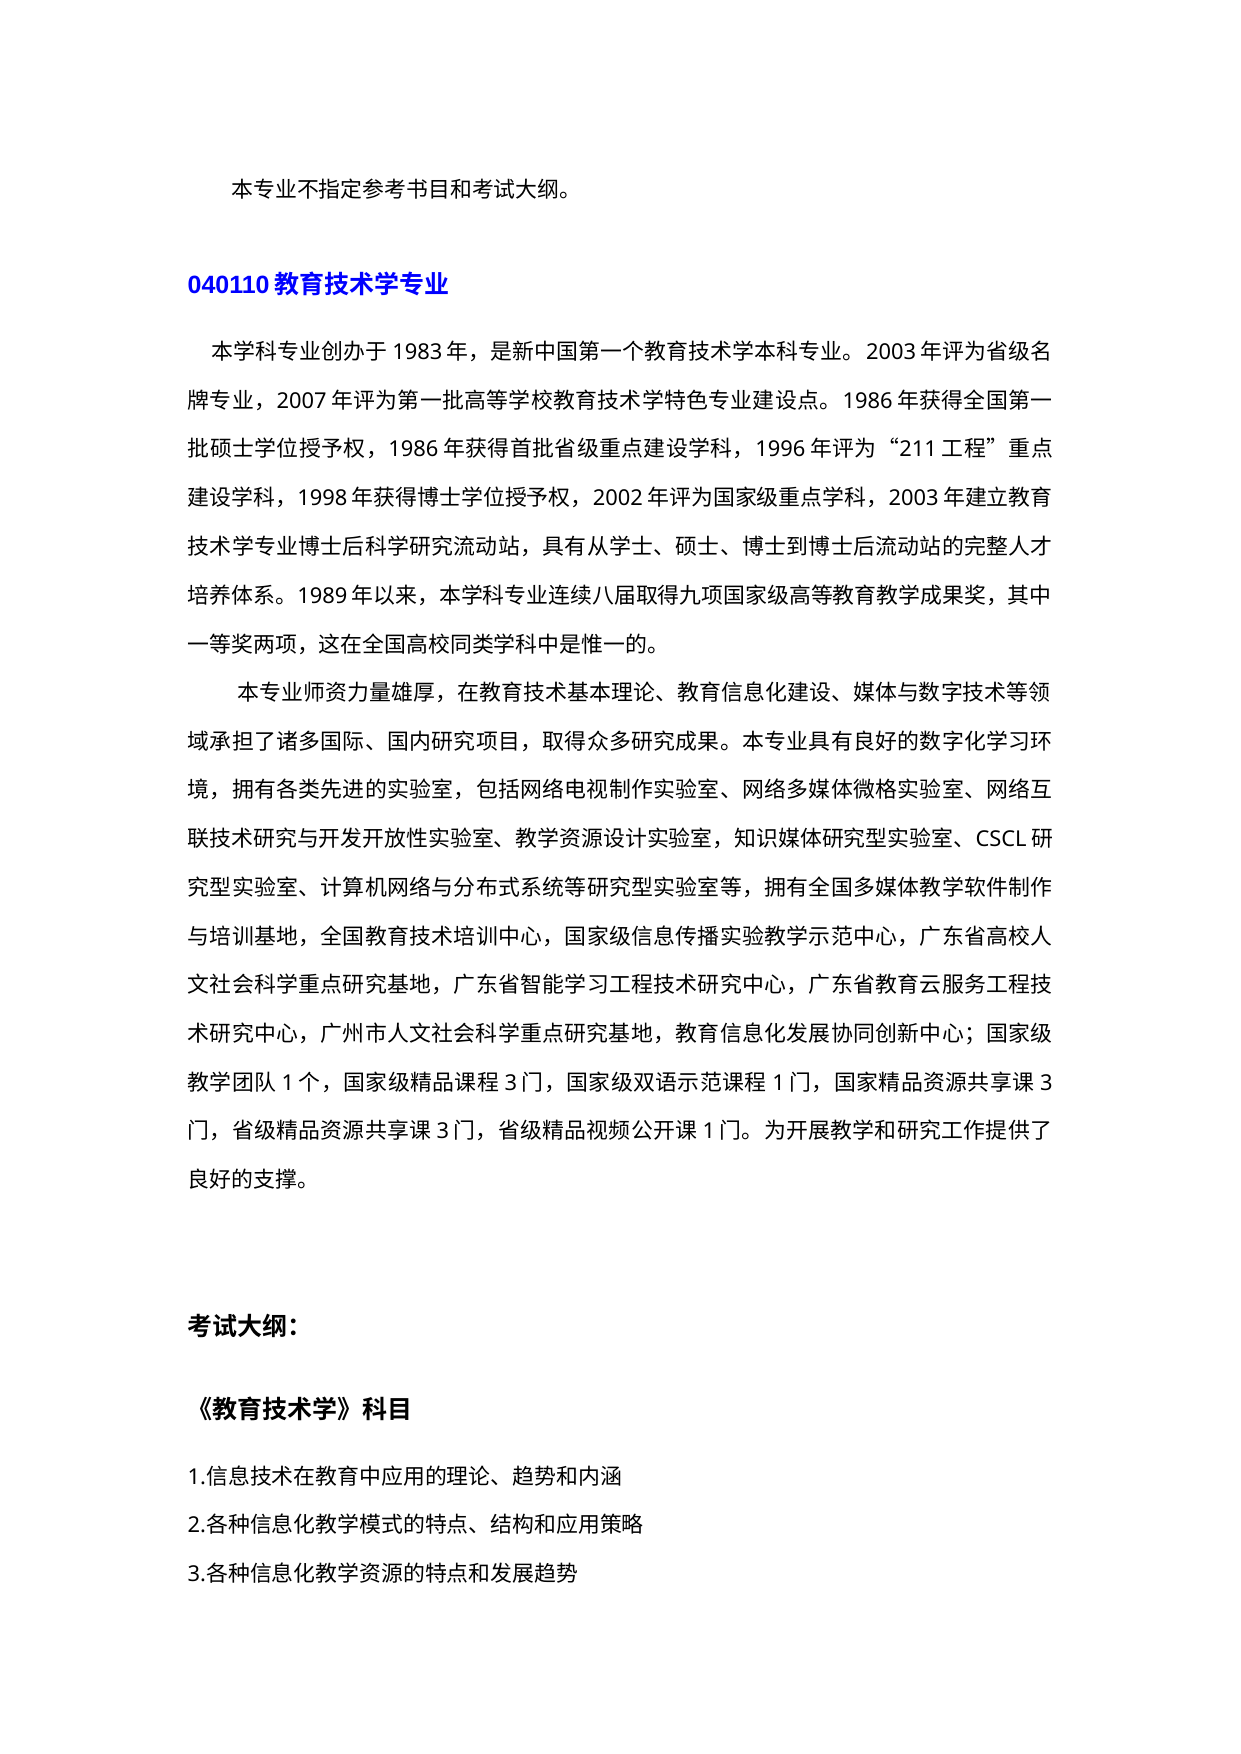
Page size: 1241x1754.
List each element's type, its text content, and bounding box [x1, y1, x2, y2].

text 1.信息技术在教育中应用的理论、趋势和内涵 [187, 1458, 1053, 1491]
text 3.各种信息化教学资源的特点和发展趋势 [187, 1555, 1053, 1588]
text 考试大纲： [187, 1292, 1053, 1357]
text 本专业师资力量雄厚，在教育技术基本理论、教育信息化建设、媒体与数字技术等领域承担了诸多国际、国内研究项目，取得众多研究成果。本专业具有良好的数字化学习环境，拥有各类先进的实验室，包括网络电视制作实验室、网络多媒体微格实验室、网络互联技术研究与开发开放性实验室、教学资源设计实验室，知识媒体研究型实验室、CSCL研究型实验室、计算机网络与分布式系统等研究型实验室等，拥有全国多媒体教学软件制作与培训基地，全国教育技术培训中心，国家级信息传播实验教学示范中心，广东省高校人文社会科学重点研究基地，广东省智能学习工程技术研究中心，广东省教育云服务工程技术研究中心，广州市人文社会科学重点研究基地，教育信息化发展协同创新中心；国家级教学团队1个，国家级精品课程3门，国家级双语示范课程1门，国家精品资源共享课3门，省级精品资源共享课3门，省级精品视频公开课1门。为开展教学和研究工作提供了良好的支撑。 [187, 674, 1053, 1194]
text 040110教育技术学专业 [187, 251, 1053, 316]
text 2.各种信息化教学模式的特点、结构和应用策略 [187, 1507, 1053, 1539]
text 《教育技术学》科目 [187, 1375, 1053, 1440]
text 本学科专业创办于1983年，是新中国第一个教育技术学本科专业。2003年评为省级名牌专业，2007年评为第一批高等学校教育技术学特色专业建设点。1986年获得全国第一批硕士学位授予权，1986年获得首批省级重点建设学科，1996年评为“211工程”重点建设学科，1998年获得博士学位授予权，2002年评为国家级重点学科，2003年建立教育技术学专业博士后科学研究流动站，具有从学士、硕士、博士到博士后流动站的完整人才培养体系。1989年以来，本学科专业连续八届取得九项国家级高等教育教学成果奖，其中一等奖两项，这在全国高校同类学科中是惟一的。 [187, 334, 1053, 659]
text 本专业不指定参考书目和考试大纲。 [187, 162, 1053, 204]
